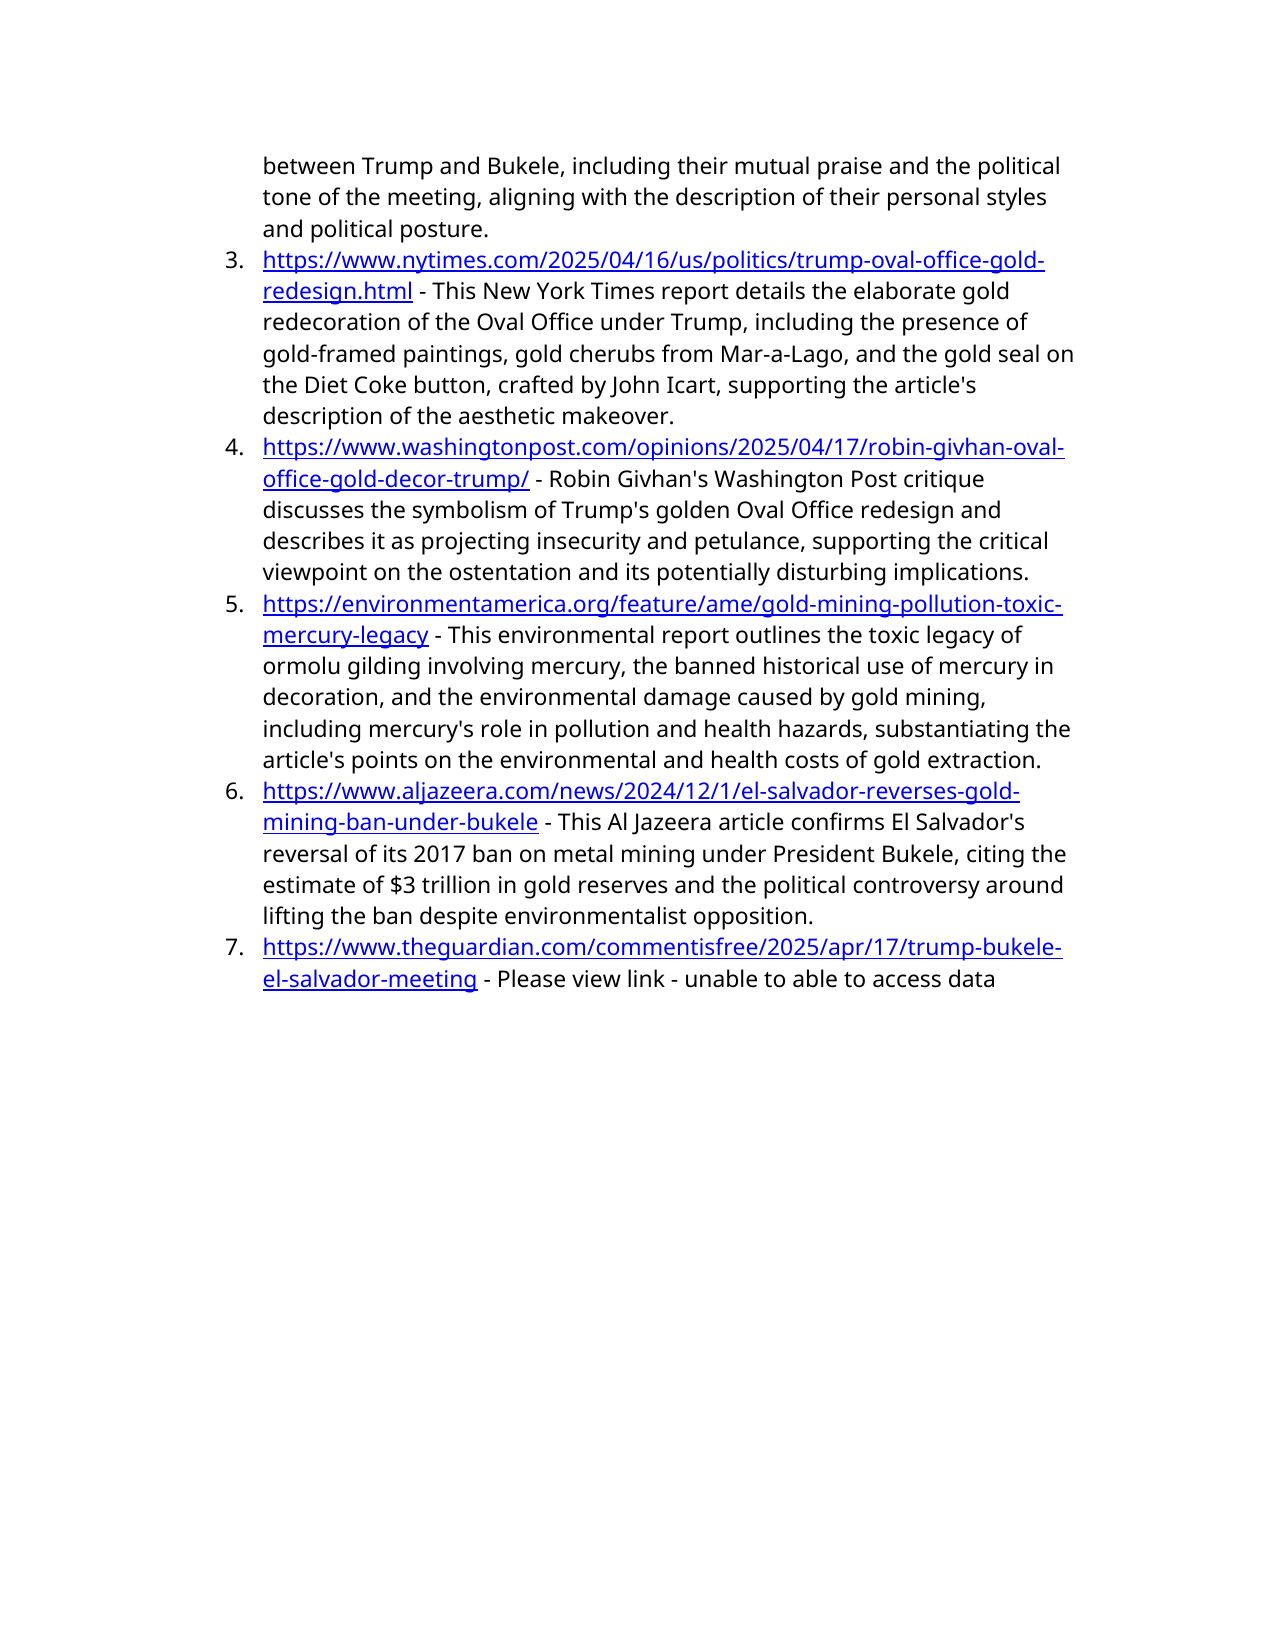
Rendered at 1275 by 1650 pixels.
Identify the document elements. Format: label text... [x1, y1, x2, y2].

list https://www.washingtonpost.com/opinions/2025/04/17/robin-givhan-oval-office-gold-decor-trump/ - Robin Givhan's Washington Post critique discusses the symbolism of Trump's golden Oval Office redesign and describes it as projecting insecurity and petulance, supporting the critical viewpoint on the ostentation and its potentially disturbing implications. [225, 431, 1087, 587]
list https://www.aljazeera.com/news/2024/12/1/el-salvador-reverses-gold-mining-ban-under-bukele - This Al Jazeera article confirms El Salvador's reversal of its 2017 ban on metal mining under President Bukele, citing the estimate of $3 trillion in gold reserves and the political controversy around lifting the ban despite environmentalist opposition. [225, 775, 1087, 931]
list https://www.nytimes.com/2025/04/16/us/politics/trump-oval-office-gold-redesign.html - This New York Times report details the elaborate gold redecoration of the Oval Office under Trump, including the presence of gold-framed paintings, gold cherubs from Mar-a-Lago, and the gold seal on the Diet Coke button, crafted by John Icart, supporting the article's description of the aesthetic makeover. [225, 244, 1087, 431]
list https://environmentamerica.org/feature/ame/gold-mining-pollution-toxic-mercury-legacy - This environmental report outlines the toxic legacy of ormolu gilding involving mercury, the banned historical use of mercury in decoration, and the environmental damage caused by gold mining, including mercury's role in pollution and health hazards, substantiating the article's points on the environmental and health costs of gold extraction. [225, 587, 1087, 775]
list https://www.theguardian.com/commentisfree/2025/apr/17/trump-bukele-el-salvador-meeting - Please view link - unable to able to access data [225, 931, 1087, 994]
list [225, 150, 1087, 244]
